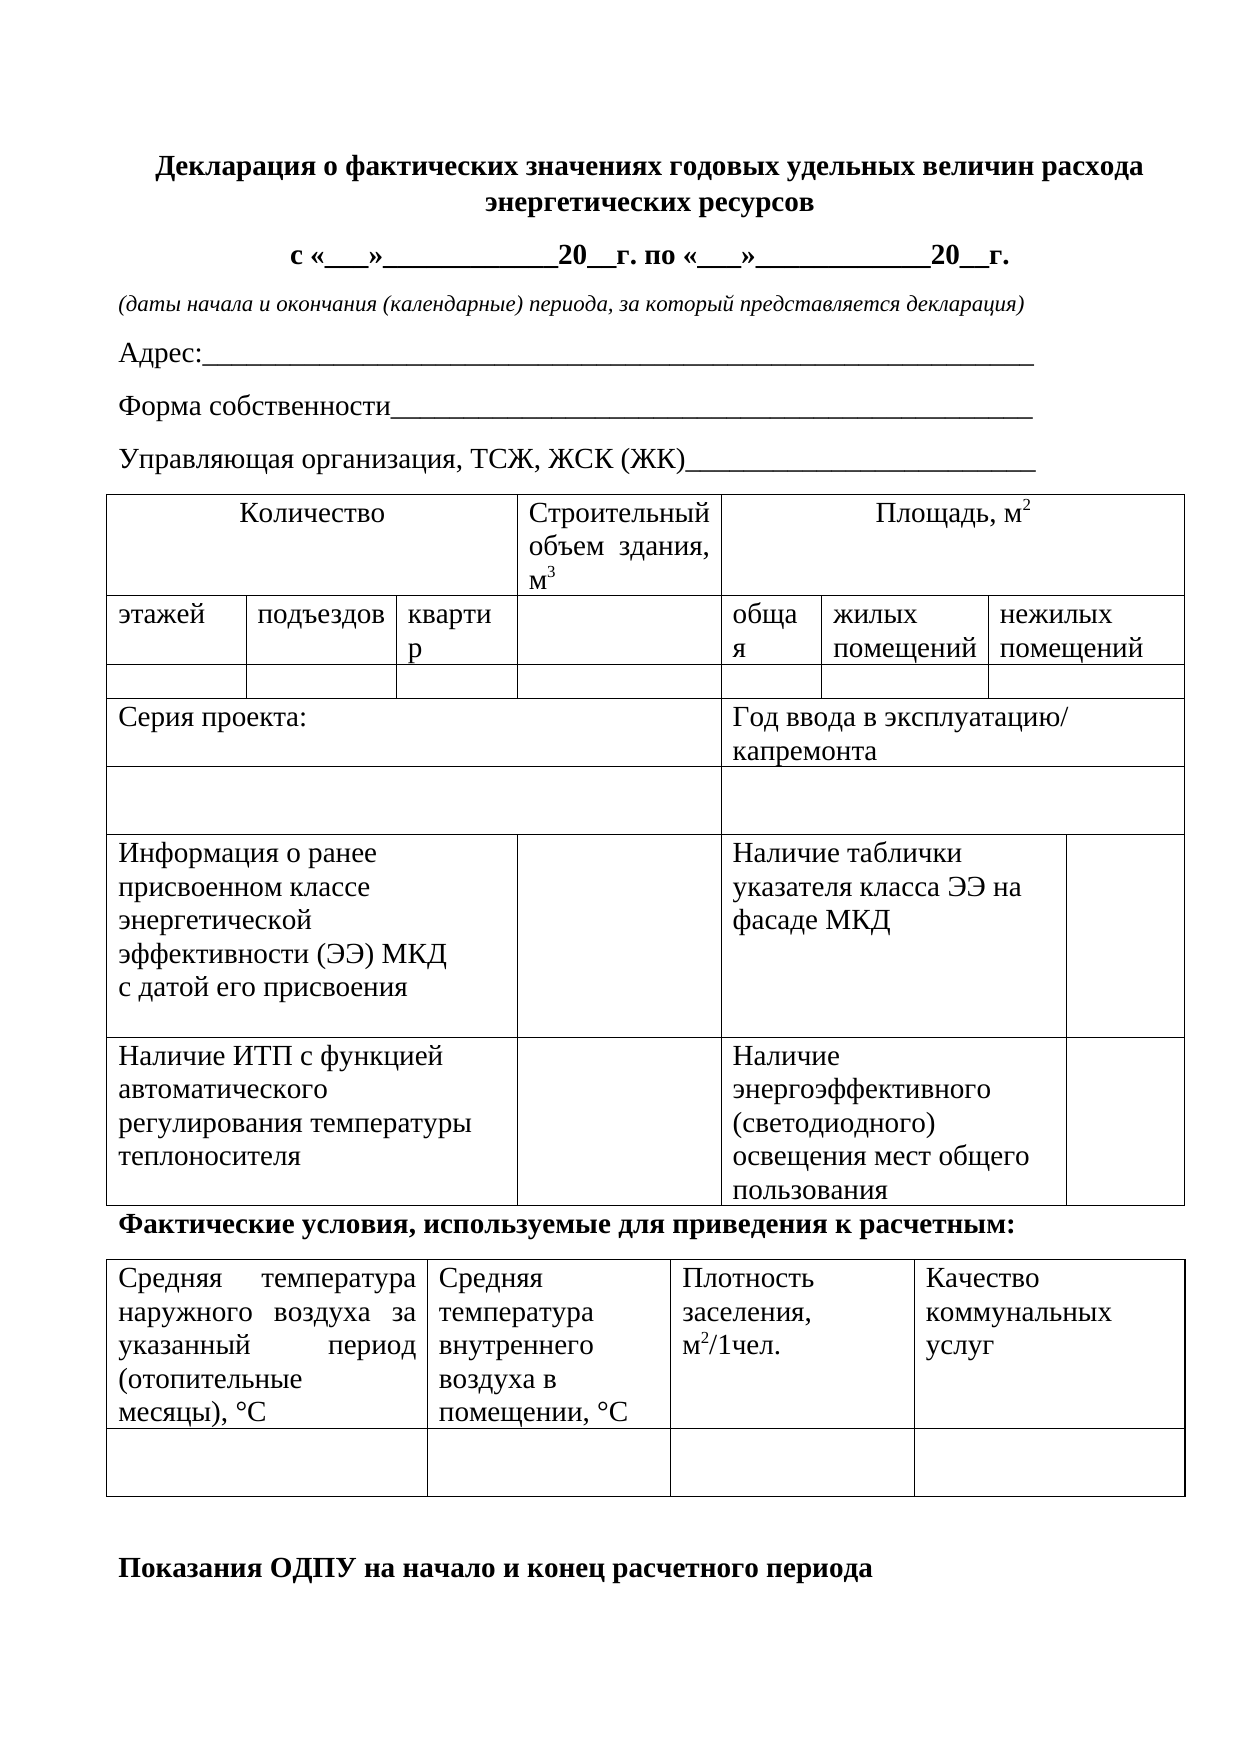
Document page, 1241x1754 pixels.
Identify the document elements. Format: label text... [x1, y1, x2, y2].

table_header Строительный объем здания, м3 [518, 495, 721, 595]
table_cell [518, 596, 721, 663]
table_cell [1067, 835, 1184, 1037]
table_header Средняя температура внутреннего воздуха в помещении, °С [428, 1260, 670, 1428]
table_cell [671, 1429, 914, 1496]
table_cell [107, 767, 721, 834]
table_header Средняя температура наружного воздуха за указанный период (отопительные месяцы), °С [107, 1260, 427, 1428]
text Декларация о фактических значениях годовых удельных величин расхода энергетических ресурсов [118, 148, 1181, 218]
text Фактические условия, используемые для приведения к расчетным: [118, 1206, 1181, 1240]
table_cell [397, 665, 517, 698]
table_cell [518, 1038, 721, 1205]
table_cell Наличие ИТП с функцией автоматического регулирования температуры теплоносителя [107, 1038, 517, 1205]
table_cell общая [722, 596, 821, 663]
table_cell Серия проекта: [107, 699, 721, 766]
table_cell [722, 665, 821, 698]
table_cell Информация о ранее присвоенном классе энергетической эффективности (ЭЭ) МКД с датой его присвоения [107, 835, 517, 1037]
table_header Количество [107, 495, 517, 595]
text с «___»____________20__г. по «___»____________20__г. [118, 237, 1181, 271]
table_cell [107, 665, 246, 698]
table_header Качество коммунальных услуг [915, 1260, 1184, 1428]
text Показания ОДПУ на начало и конец расчетного периода [118, 1550, 1181, 1583]
table_cell [989, 665, 1184, 698]
text Форма собственности____________________________________________ [118, 388, 1181, 422]
table_cell квартир [397, 596, 517, 663]
text Управляющая организация, ТСЖ, ЖСК (ЖК)________________________ [118, 441, 1181, 474]
table_cell [822, 665, 988, 698]
table_cell этажей [107, 596, 246, 663]
table_cell [722, 767, 1184, 834]
table_cell Наличие энергоэффективного (светодиодного) освещения мест общего пользования [722, 1038, 1066, 1205]
table_header Площадь, м2 [722, 495, 1184, 595]
table_cell нежилых помещений [989, 596, 1184, 663]
text Адрес:_________________________________________________________ [118, 335, 1181, 369]
table_cell жилых помещений [822, 596, 988, 663]
text (даты начала и окончания (календарные) периода, за который представляется декларация) [118, 290, 1181, 316]
table_cell [518, 665, 721, 698]
table_cell [915, 1429, 1184, 1496]
table_cell [518, 835, 721, 1037]
table_cell [107, 1429, 427, 1496]
table_cell подъездов [247, 596, 396, 663]
table_cell Наличие таблички указателя класса ЭЭ на фасаде МКД [722, 835, 1066, 1037]
table_cell [1067, 1038, 1184, 1205]
table_cell [428, 1429, 670, 1496]
table_cell Год ввода в эксплуатацию/ капремонта [722, 699, 1184, 766]
table_cell [247, 665, 396, 698]
table_header Плотность заселения, м2/1чел. [671, 1260, 914, 1428]
